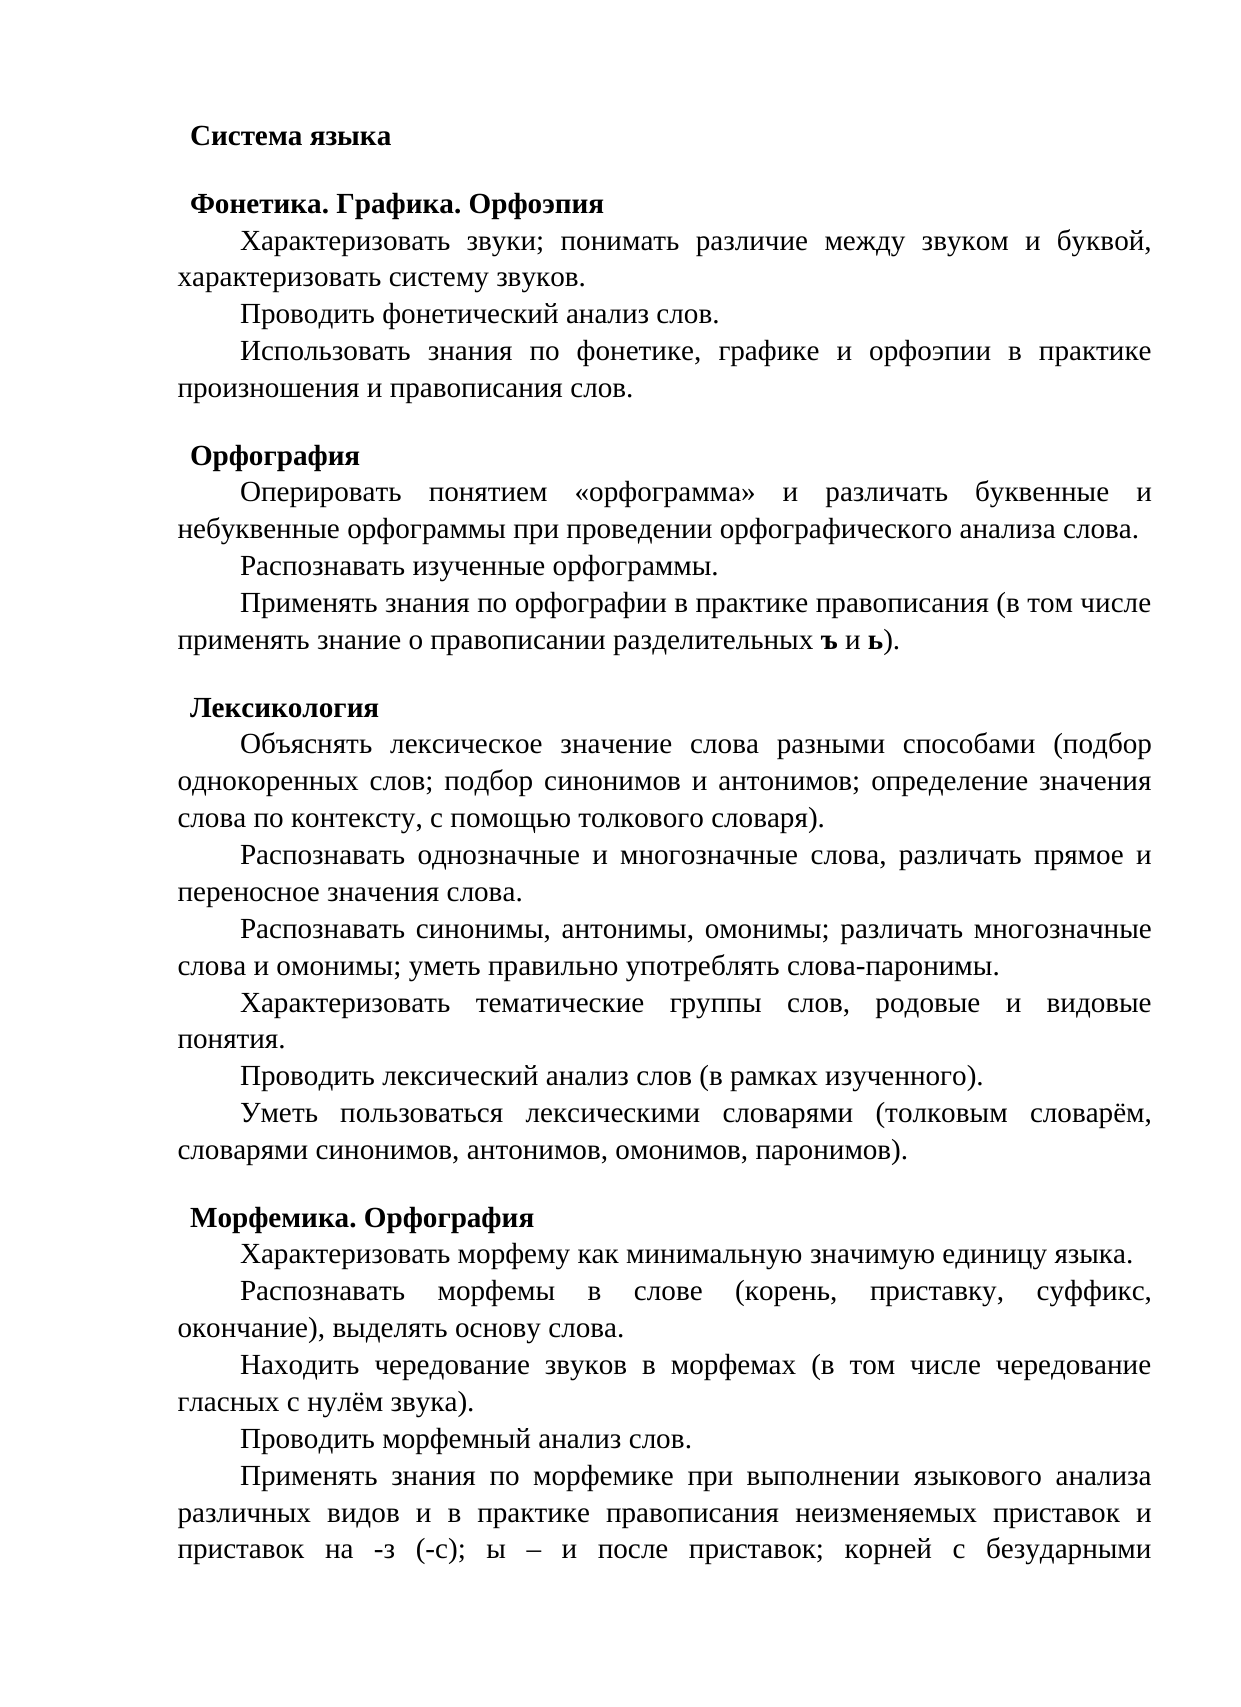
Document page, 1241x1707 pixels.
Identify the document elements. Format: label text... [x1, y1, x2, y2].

text Орфография [190, 438, 1152, 471]
text Проводить лексический анализ слов (в рамках изученного). [177, 1058, 1152, 1092]
text Характеризовать морфему как минимальную значимую единицу языка. [177, 1237, 1152, 1270]
text Распознавать морфемы в слове (корень, приставку, суффикс, окончание), выделять основу слова. [177, 1273, 1152, 1344]
text Морфемика. Орфография [190, 1200, 1152, 1233]
text Оперировать понятием «орфограмма» и различать буквенные и небуквенные орфограммы при проведении орфографического анализа слова. [177, 474, 1152, 545]
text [177, 1458, 1152, 1565]
text Применять знания по орфографии в практике правописания (в том числе применять знание о правописании разделительных ъ и ь). [177, 585, 1152, 656]
text Уметь пользоваться лексическими словарями (толковым словарём, словарями синонимов, антонимов, омонимов, паронимов). [177, 1095, 1152, 1166]
text Фонетика. Графика. Орфоэпия [190, 186, 1152, 219]
text Использовать знания по фонетике, графике и орфоэпии в практике произношения и правописания слов. [177, 333, 1152, 404]
text Система языка [190, 118, 1152, 152]
text Объяснять лексическое значение слова разными способами (подбор однокоренных слов; подбор синонимов и антонимов; определение значения слова по контексту, с помощью толкового словаря). [177, 727, 1152, 834]
text Проводить фонетический анализ слов. [177, 296, 1152, 330]
text Характеризовать звуки; понимать различие между звуком и буквой, характеризовать систему звуков. [177, 223, 1152, 293]
text Проводить морфемный анализ слов. [177, 1421, 1152, 1454]
text Лексикология [190, 690, 1152, 723]
text Распознавать синонимы, антонимы, омонимы; различать многозначные слова и омонимы; уметь правильно употреблять слова-паронимы. [177, 911, 1152, 981]
text Характеризовать тематические группы слов, родовые и видовые понятия. [177, 985, 1152, 1055]
text Распознавать изученные орфограммы. [177, 548, 1152, 582]
text Находить чередование звуков в морфемах (в том числе чередование гласных с нулём звука). [177, 1347, 1152, 1418]
text Распознавать однозначные и многозначные слова, различать прямое и переносное значения слова. [177, 837, 1152, 908]
